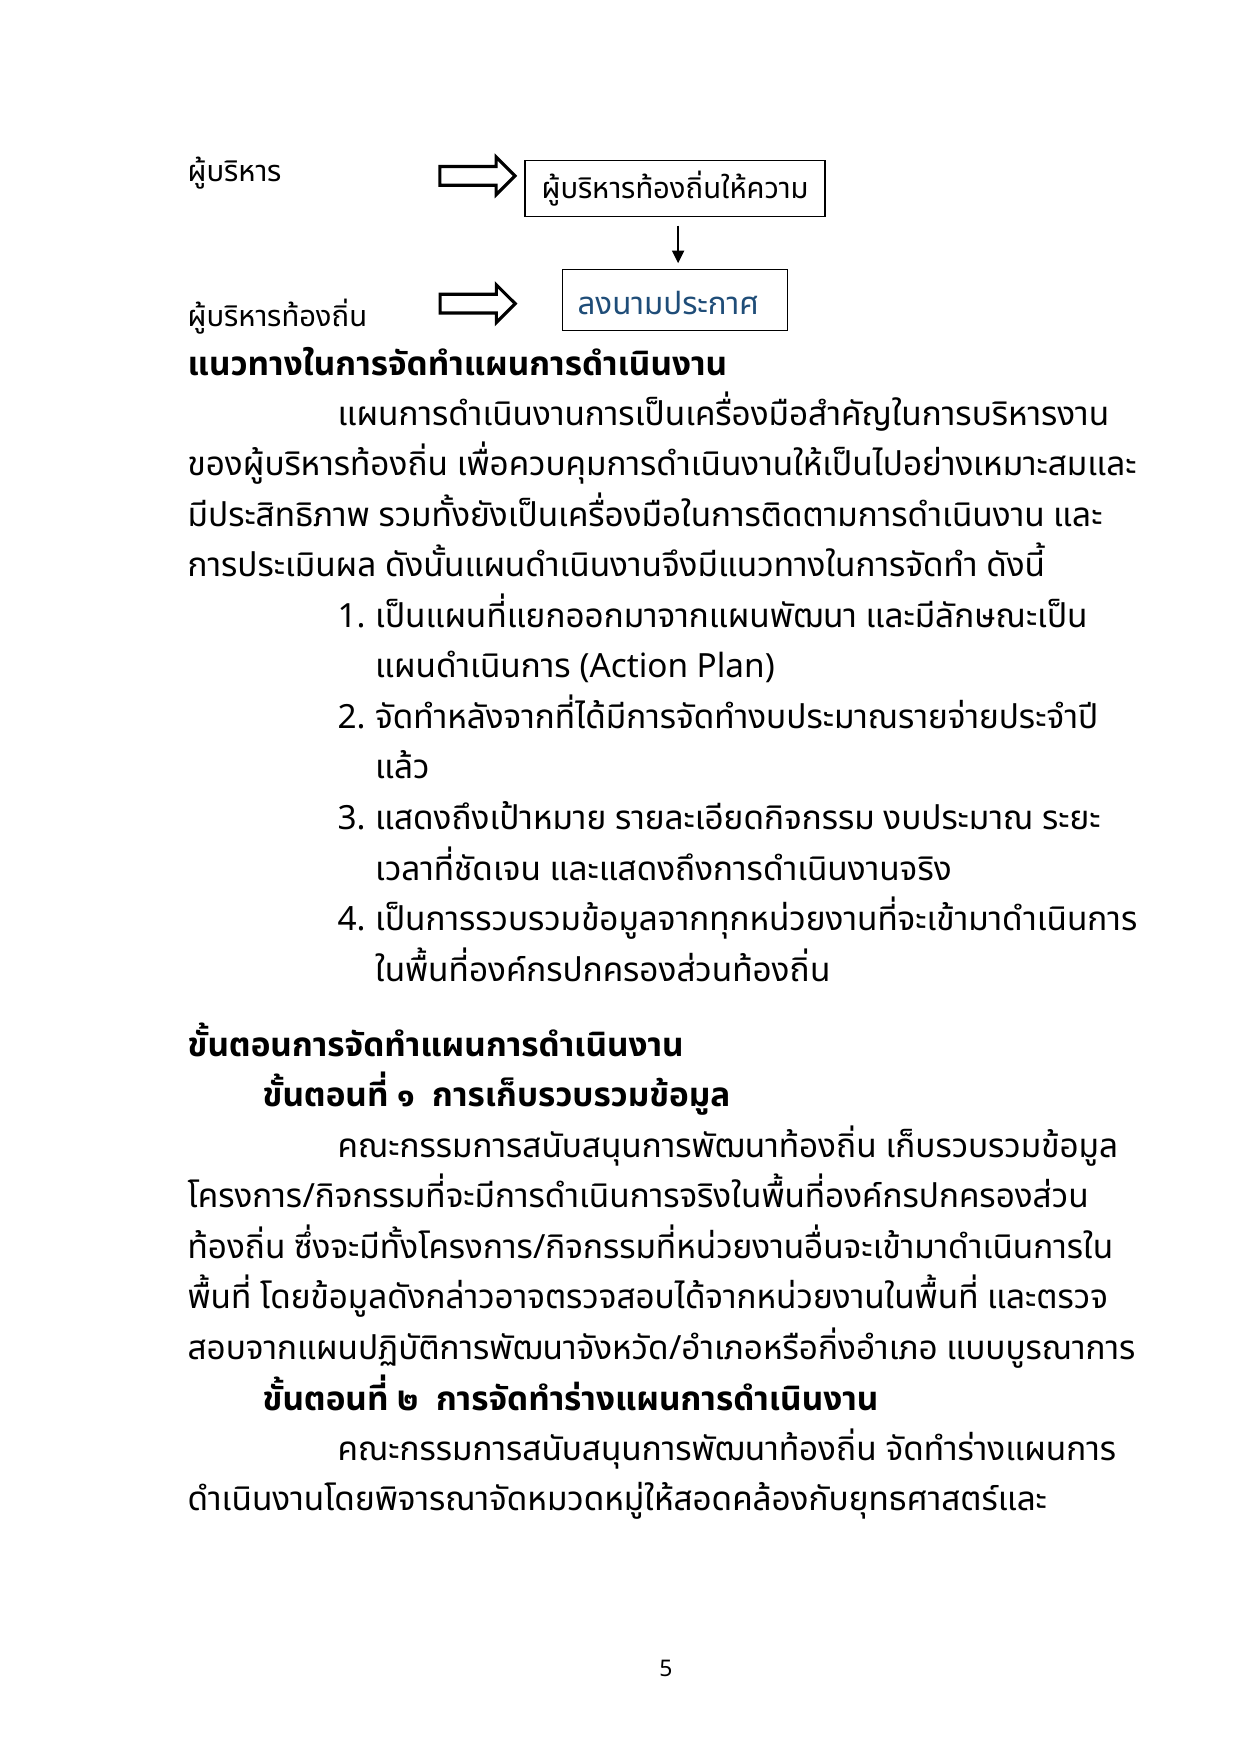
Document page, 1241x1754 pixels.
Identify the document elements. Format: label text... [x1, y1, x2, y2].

text ผู้บริหารท้องถิ่น [187, 296, 1144, 339]
list จัดทำหลังจากที่ได้มีการจัดทำงบประมาณรายจ่ายประจำปีแล้ว [337, 693, 1144, 794]
list เป็นการรวบรวมข้อมูลจากทุกหน่วยงานที่จะเข้ามาดำเนินการในพื้นที่องค์กรปกครองส่วนท้องถิ่น [337, 895, 1144, 996]
text ขั้นตอนที่ ๒ การจัดทำร่างแผนการดำเนินงาน [187, 1374, 1144, 1425]
list แสดงถึงเป้าหมาย รายละเอียดกิจกรรม งบประมาณ ระยะเวลาที่ชัดเจน และแสดงถึงการดำเนินงานจริง [337, 794, 1144, 895]
text ผู้บริหาร [187, 150, 1144, 194]
text ขั้นตอนที่ ๑ การเก็บรวบรวมข้อมูล [187, 1071, 1144, 1122]
text แผนการดำเนินงานการเป็นเครื่องมือสำคัญในการบริหารงานของผู้บริหารท้องถิ่น เพื่อควบคุมการดำเนินงานให้เป็นไปอย่างเหมาะสมและมีประสิทธิภาพ รวมทั้งยังเป็นเครื่องมือในการติดตามการดำเนินงาน และการประเมินผล ดังนั้นแผนดำเนินงานจึงมีแนวทางในการจัดทำ ดังนี้ [187, 390, 1144, 592]
list เป็นแผนที่แยกออกมาจากแผนพัฒนา และมีลักษณะเป็นแผนดำเนินการ (Action Plan) [337, 592, 1144, 693]
text ขั้นตอนการจัดทำแผนการดำเนินงาน [187, 1021, 1144, 1071]
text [187, 1425, 1144, 1526]
text คณะกรรมการสนับสนุนการพัฒนาท้องถิ่น เก็บรวบรวมข้อมูลโครงการ/กิจกรรมที่จะมีการดำเนินการจริงในพื้นที่องค์กรปกครองส่วนท้องถิ่น ซึ่งจะมีทั้งโครงการ/กิจกรรมที่หน่วยงานอื่นจะเข้ามาดำเนินการในพื้นที่ โดยข้อมูลดังกล่าวอาจตรวจสอบได้จากหน่วยงานในพื้นที่ และตรวจสอบจากแผนปฏิบัติการพัฒนาจังหวัด/อำเภอหรือกิ่งอำเภอ แบบบูรณาการ [187, 1122, 1144, 1374]
text แนวทางในการจัดทำแผนการดำเนินงาน [187, 339, 1144, 390]
